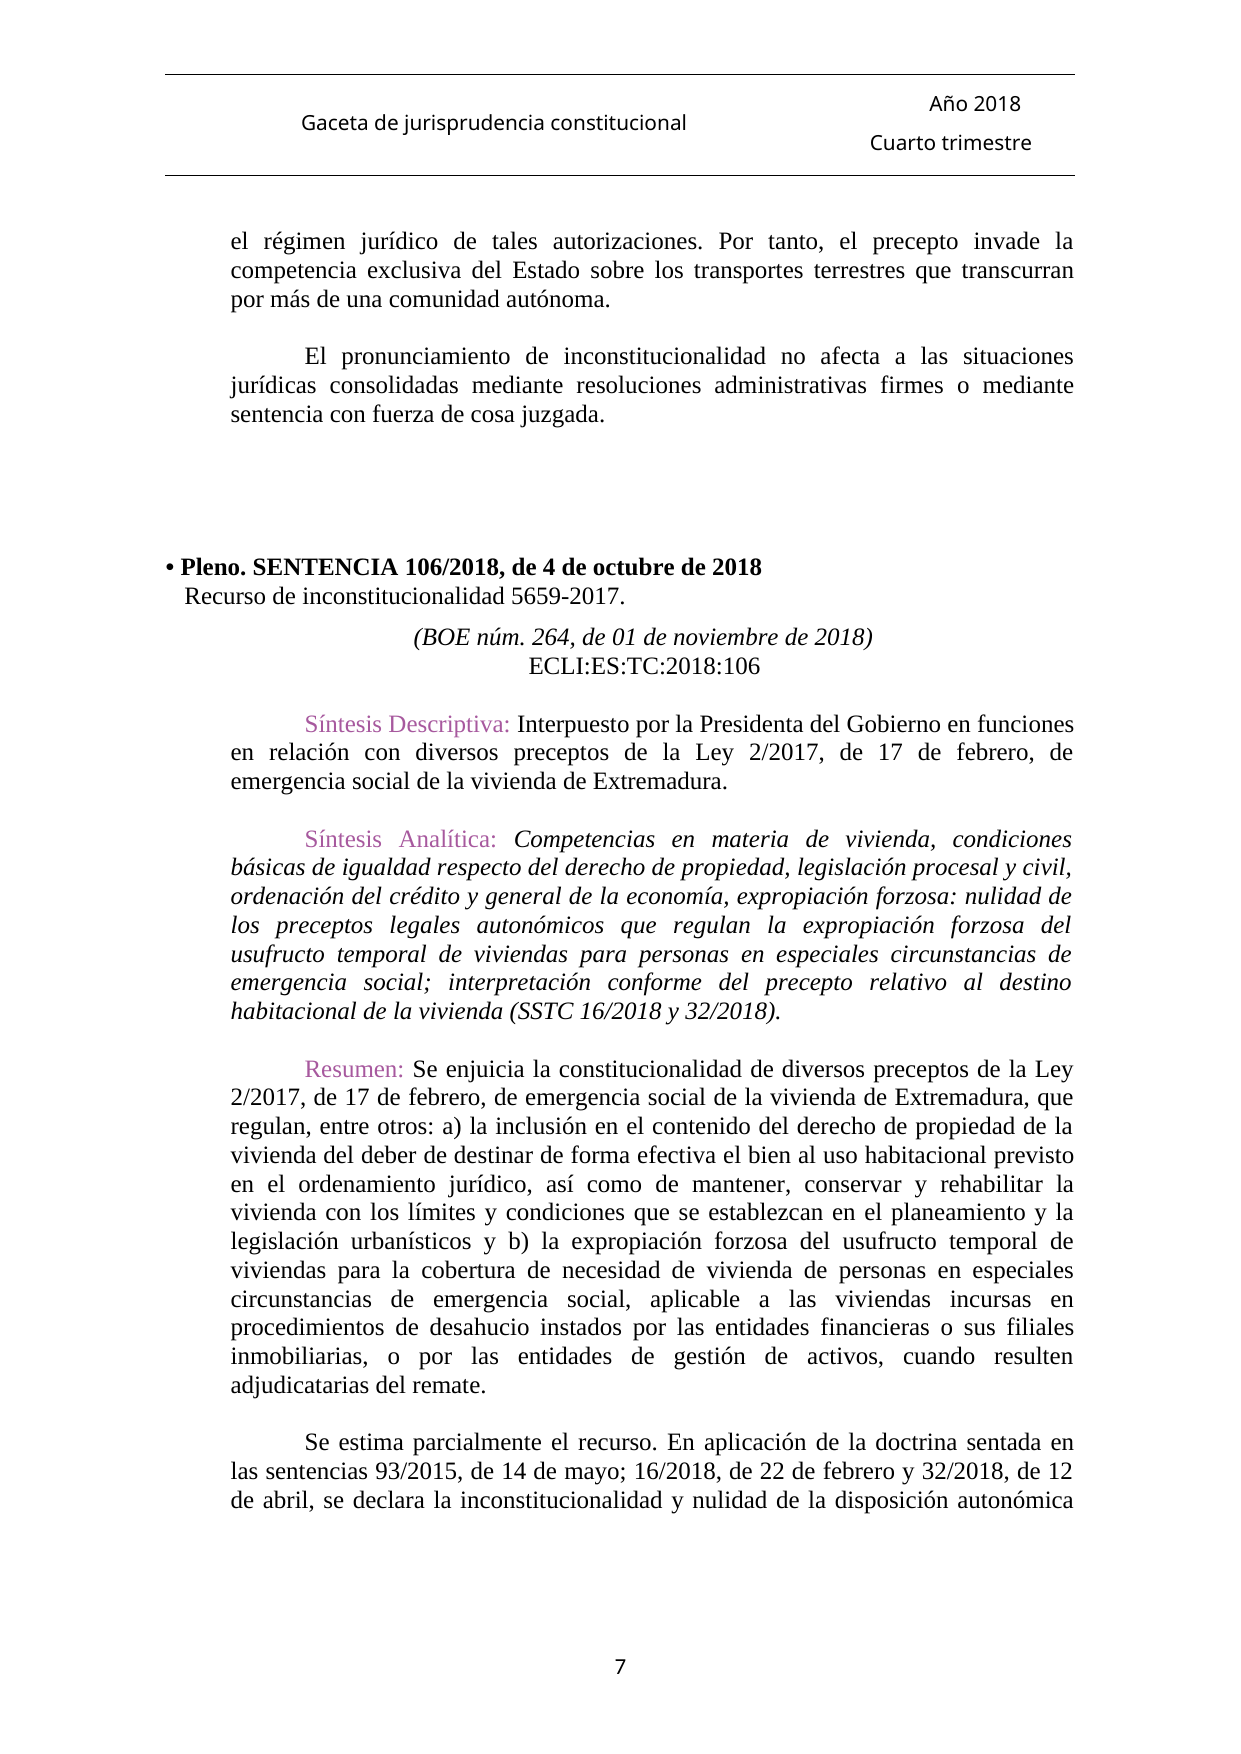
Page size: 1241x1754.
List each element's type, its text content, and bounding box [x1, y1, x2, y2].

text Recurso de inconstitucionalidad 5659-2017. [165, 581, 1075, 610]
text El pronunciamiento de inconstitucionalidad no afecta a las situaciones jurídicas consolidadas mediante resoluciones administrativas firmes o mediante sentencia con fuerza de cosa juzgada. [230, 341, 1075, 427]
text Resumen: Se enjuicia la constitucionalidad de diversos preceptos de la Ley 2/2017, de 17 de febrero, de emergencia social de la vivienda de Extremadura, que regulan, entre otros: a) la inclusión en el contenido del derecho de propiedad de la vivienda del deber de destinar de forma efectiva el bien al uso habitacional previsto en el ordenamiento jurídico, así como de mantener, conservar y rehabilitar la vivienda con los límites y condiciones que se establezcan en el planeamiento y la legislación urbanísticos y b) la expropiación forzosa del usufructo temporal de viviendas para la cobertura de necesidad de vivienda de personas en especiales circunstancias de emergencia social, aplicable a las viviendas incursas en procedimientos de desahucio instados por las entidades financieras o sus filiales inmobiliarias, o por las entidades de gestión de activos, cuando resulten adjudicatarias del remate. [230, 1054, 1075, 1399]
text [230, 226, 1075, 312]
text Síntesis Analítica: Competencias en materia de vivienda, condiciones básicas de igualdad respecto del derecho de propiedad, legislación procesal y civil, ordenación del crédito y general de la economía, expropiación forzosa: nulidad de los preceptos legales autonómicos que regulan la expropiación forzosa del usufructo temporal de viviendas para personas en especiales circunstancias de emergencia social; interpretación conforme del precepto relativo al destino habitacional de la vivienda (SSTC 16/2018 y 32/2018). [230, 824, 1075, 1025]
text ECLI:ES:TC:2018:106 [165, 651, 1075, 680]
text Síntesis Descriptiva: Interpuesto por la Presidenta del Gobierno en funciones en relación con diversos preceptos de la Ley 2/2017, de 17 de febrero, de emergencia social de la vivienda de Extremadura. [230, 709, 1075, 795]
text • Pleno. SENTENCIA 106/2018, de 4 de octubre de 2018 [165, 552, 1075, 581]
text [230, 1427, 1075, 1514]
text (BOE núm. 264, de 01 de noviembre de 2018) [165, 622, 1075, 651]
